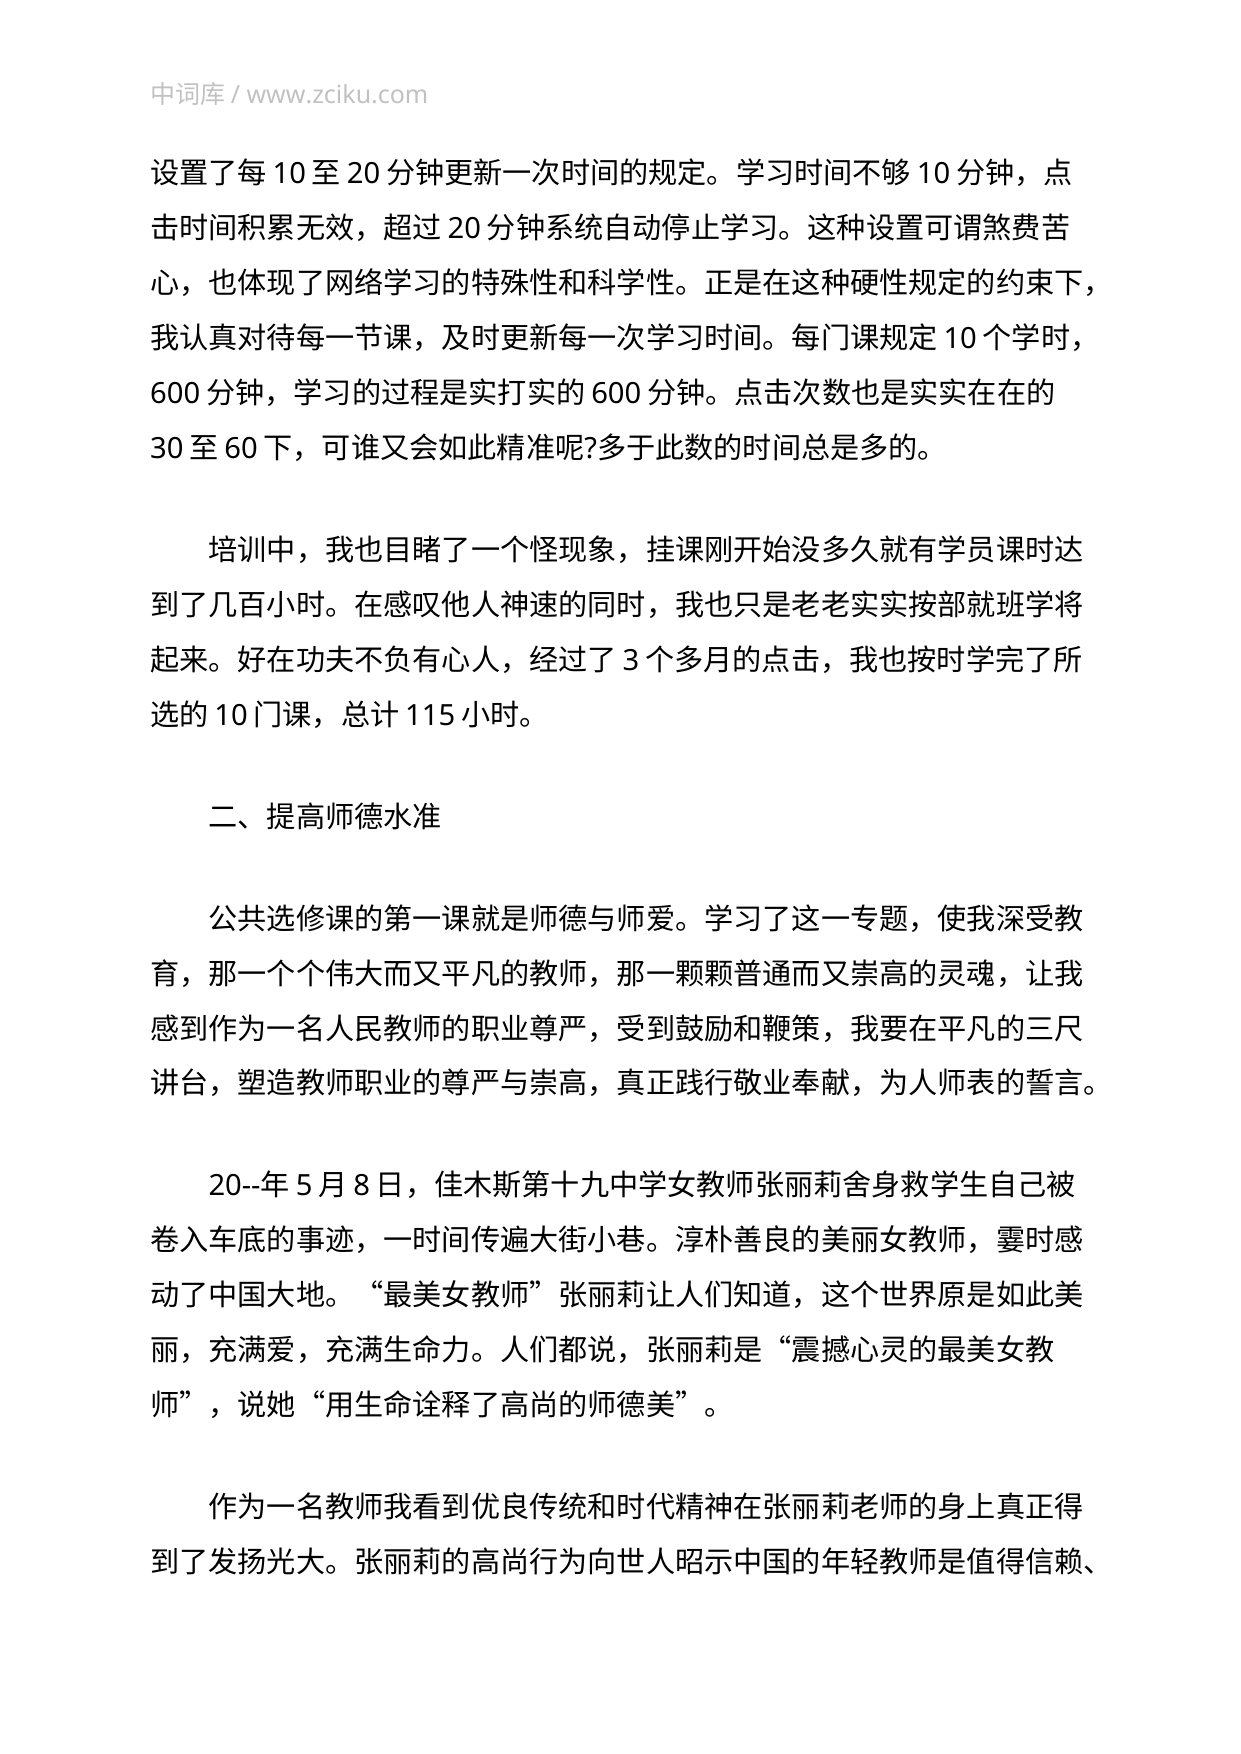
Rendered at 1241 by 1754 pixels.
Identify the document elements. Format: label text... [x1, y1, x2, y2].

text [150, 1483, 1090, 1581]
text 20--年5月8日，佳木斯第十九中学女教师张丽莉舍身救学生自己被卷入车底的事迹，一时间传遍大街小巷。淳朴善良的美丽女教师，霎时感动了中国大地。“最美女教师”张丽莉让人们知道，这个世界原是如此美丽，充满爱，充满生命力。人们都说，张丽莉是“震撼心灵的最美女教师”，说她“用生命诠释了高尚的师德美”。 [150, 1162, 1090, 1424]
text 培训中，我也目睹了一个怪现象，挂课刚开始没多久就有学员课时达到了几百小时。在感叹他人神速的同时，我也只是老老实实按部就班学将起来。好在功夫不负有心人，经过了3个多月的点击，我也按时学完了所选的10门课，总计115小时。 [150, 527, 1090, 734]
text 二、提高师德水准 [150, 794, 1090, 836]
text 公共选修课的第一课就是师德与师爱。学习了这一专题，使我深受教育，那一个个伟大而又平凡的教师，那一颗颗普通而又崇高的灵魂，让我感到作为一名人民教师的职业尊严，受到鼓励和鞭策，我要在平凡的三尺讲台，塑造教师职业的尊严与崇高，真正践行敬业奉献，为人师表的誓言。 [150, 895, 1090, 1102]
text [150, 150, 1090, 467]
